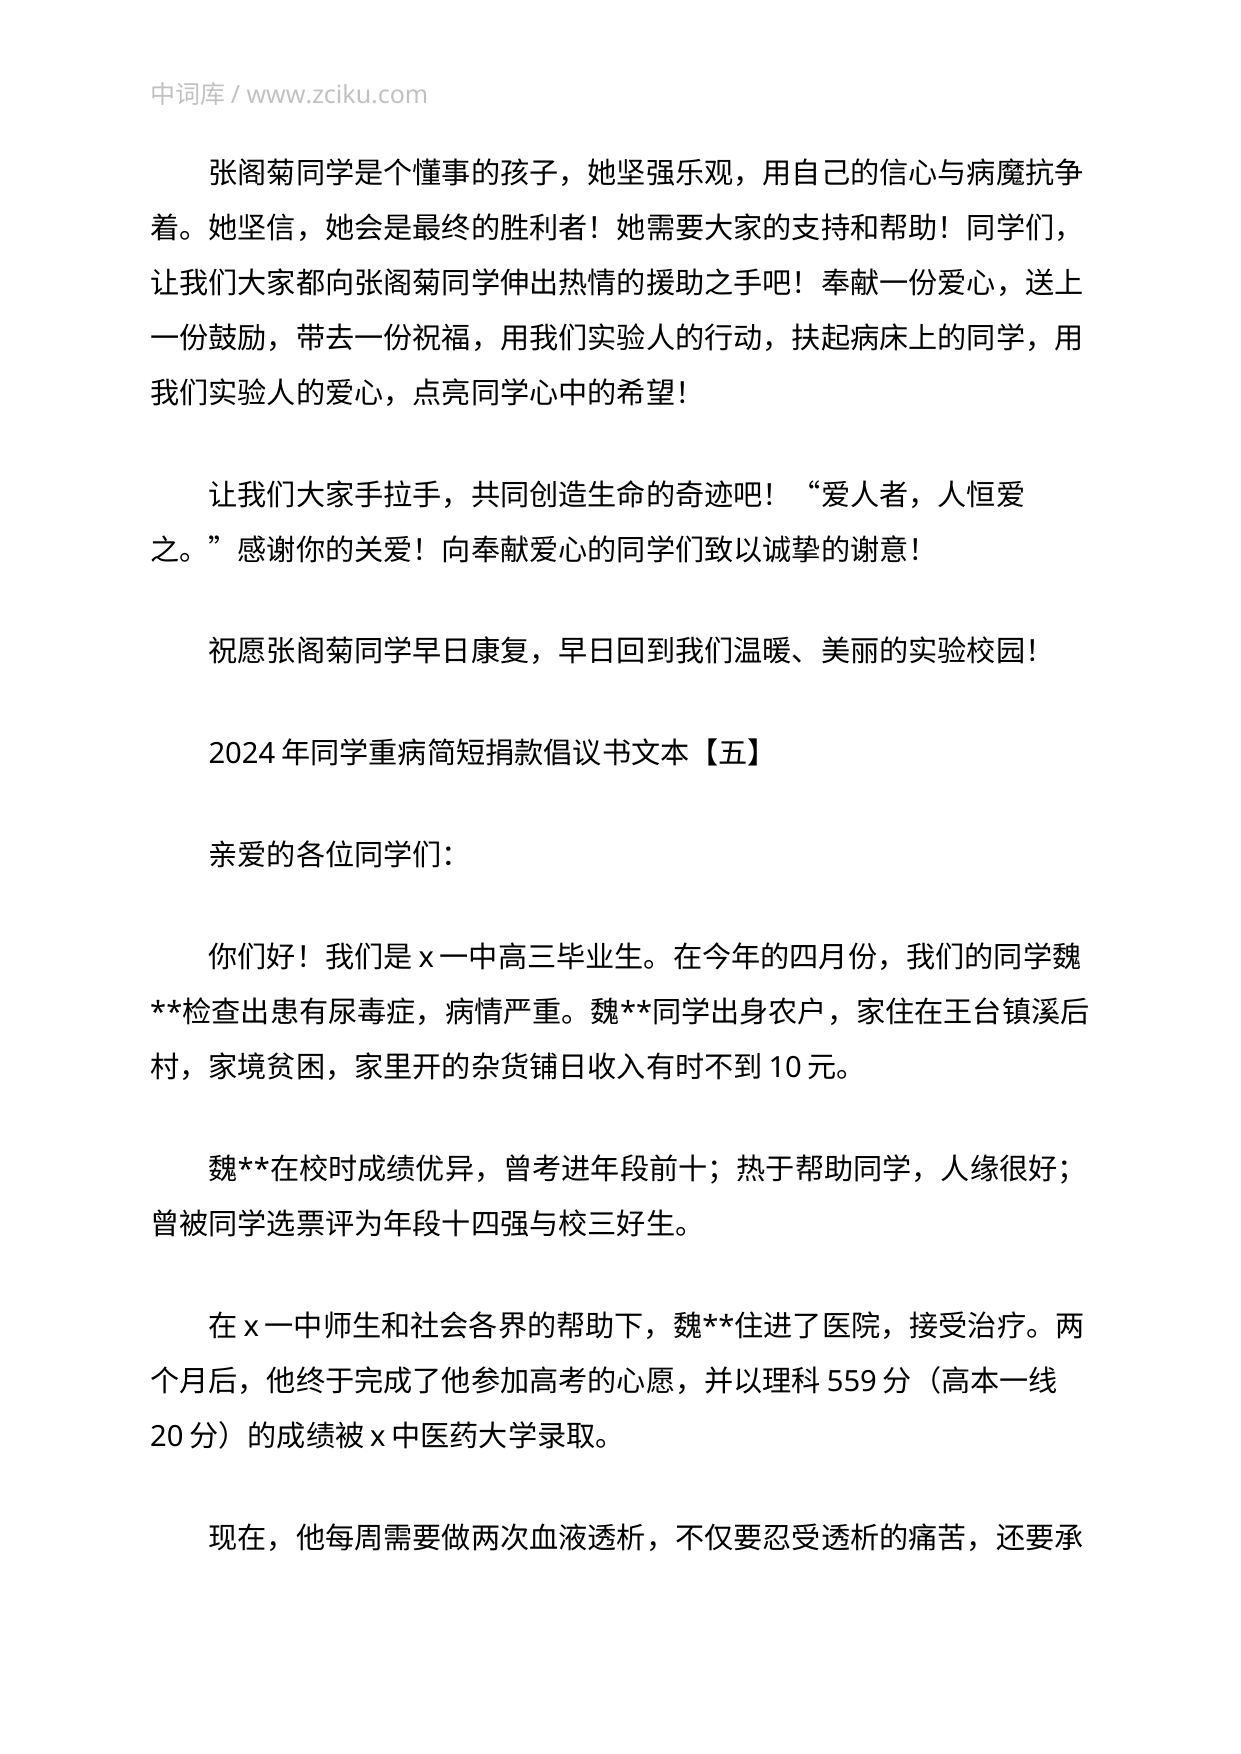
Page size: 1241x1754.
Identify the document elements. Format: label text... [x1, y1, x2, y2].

text 你们好！我们是x一中高三毕业生。在今年的四月份，我们的同学魏**检查出患有尿毒症，病情严重。魏**同学出身农户，家住在王台镇溪后村，家境贫困，家里开的杂货铺日收入有时不到10元。 [150, 933, 1090, 1086]
text 魏**在校时成绩优异，曾考进年段前十；热于帮助同学，人缘很好；曾被同学选票评为年段十四强与校三好生。 [150, 1146, 1090, 1243]
text 祝愿张阁菊同学早日康复，早日回到我们温暖、美丽的实验校园！ [150, 628, 1090, 670]
text 让我们大家手拉手，共同创造生命的奇迹吧！“爱人者，人恒爱之。”感谢你的关爱！向奉献爱心的同学们致以诚挚的谢意！ [150, 471, 1090, 568]
text 亲爱的各位同学们： [150, 832, 1090, 874]
text 张阁菊同学是个懂事的孩子，她坚强乐观，用自己的信心与病魔抗争着。她坚信，她会是最终的胜利者！她需要大家的支持和帮助！同学们，让我们大家都向张阁菊同学伸出热情的援助之手吧！奉献一份爱心，送上一份鼓励，带去一份祝福，用我们实验人的行动，扶起病床上的同学，用我们实验人的爱心，点亮同学心中的希望！ [150, 150, 1090, 412]
text 2024年同学重病简短捐款倡议书文本【五】 [150, 730, 1090, 772]
text 在x一中师生和社会各界的帮助下，魏**住进了医院，接受治疗。两个月后，他终于完成了他参加高考的心愿，并以理科559分（高本一线20分）的成绩被x中医药大学录取。 [150, 1302, 1090, 1455]
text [150, 1514, 1090, 1557]
